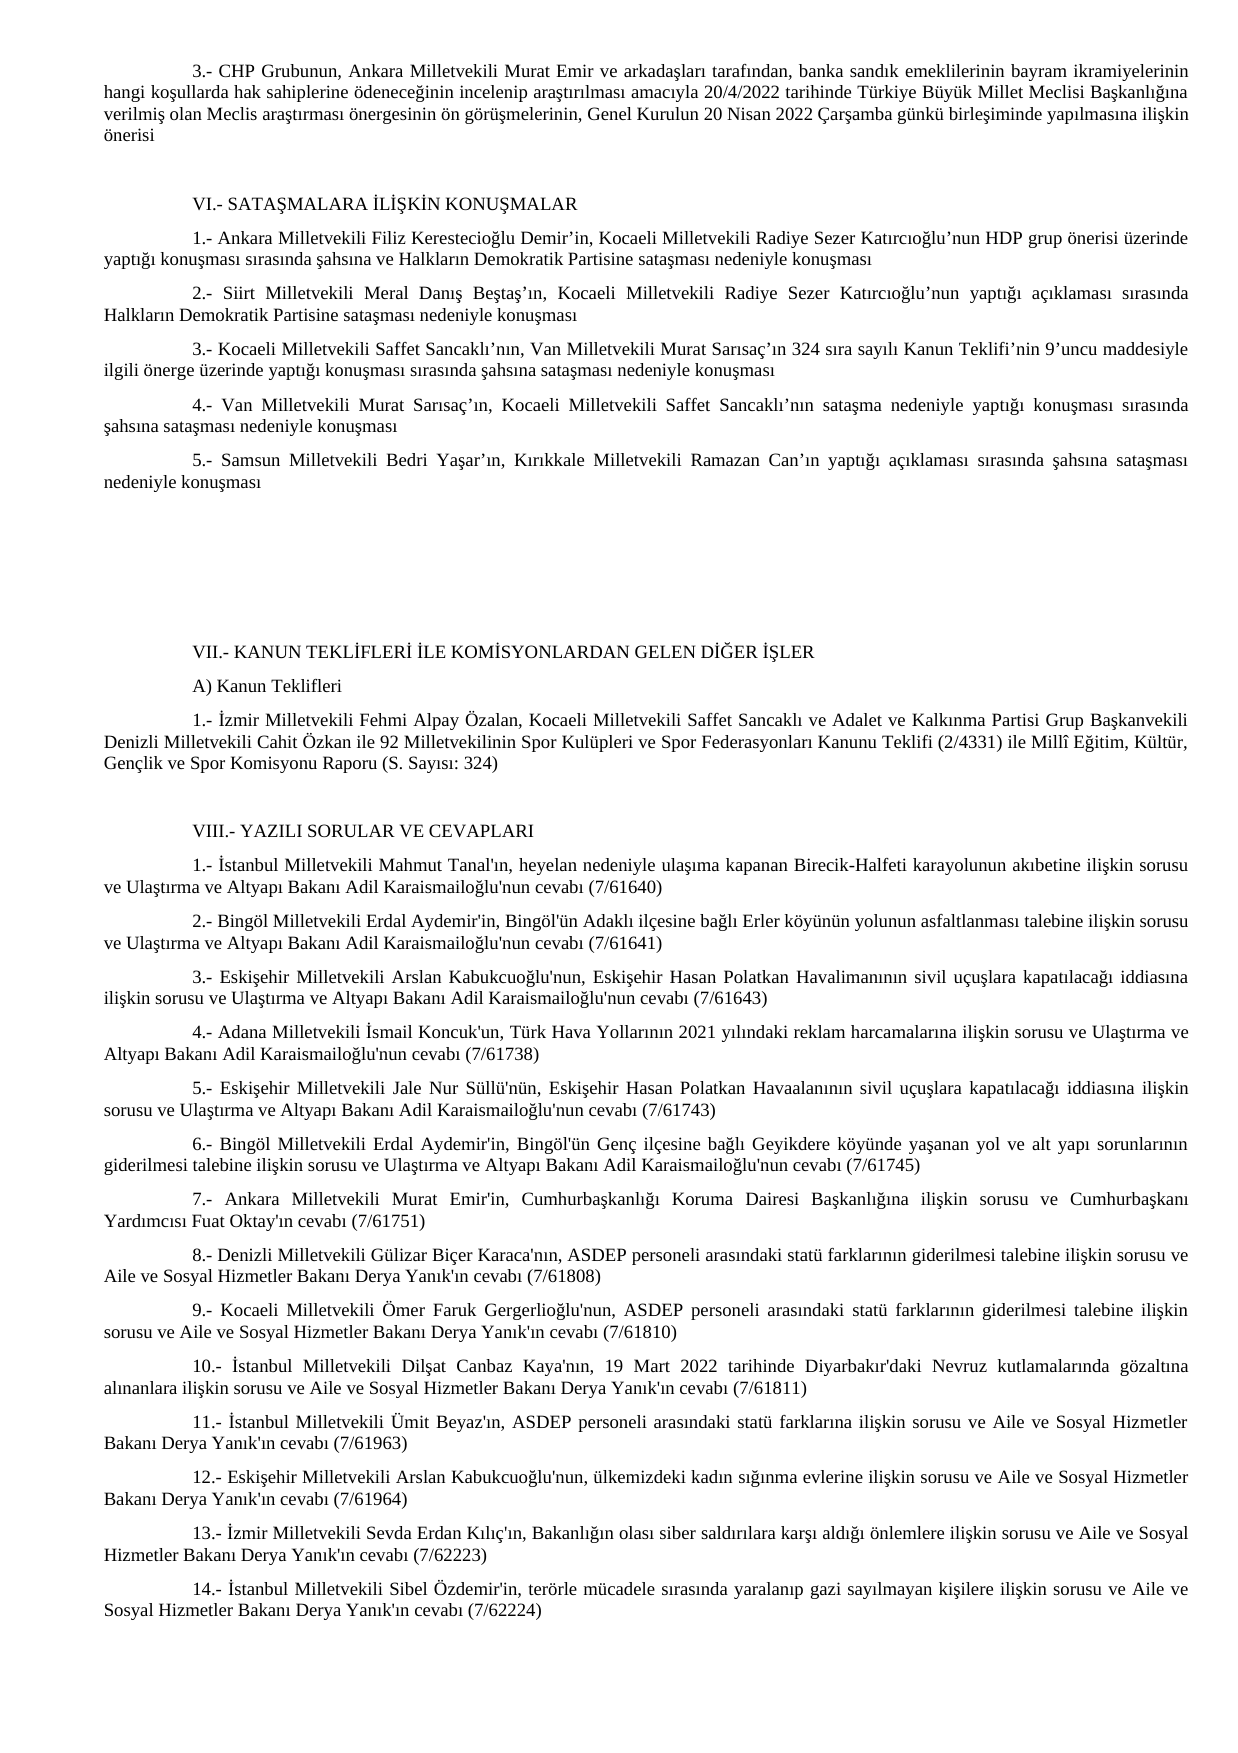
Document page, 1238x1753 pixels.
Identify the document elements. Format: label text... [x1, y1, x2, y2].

text 5.- Eskişehir Milletvekili Jale Nur Süllü'nün, Eskişehir Hasan Polatkan Havaalanının sivil uçuşlara kapatılacağı iddiasına ilişkin sorusu ve Ulaştırma ve Altyapı Bakanı Adil Karaismailoğlu'nun cevabı (7/61743) [103, 1077, 1190, 1120]
text VI.- SATAŞMALARA İLİŞKİN KONUŞMALAR [103, 192, 1190, 214]
text 5.- Samsun Milletvekili Bedri Yaşar’ın, Kırıkkale Milletvekili Ramazan Can’ın yaptığı açıklaması sırasında şahsına sataşması nedeniyle konuşması [103, 449, 1190, 492]
text 14.- İstanbul Milletvekili Sibel Özdemir'in, terörle mücadele sırasında yaralanıp gazi sayılmayan kişilere ilişkin sorusu ve Aile ve Sosyal Hizmetler Bakanı Derya Yanık'ın cevabı (7/62224) [103, 1577, 1190, 1621]
text 3.- Eskişehir Milletvekili Arslan Kabukcuoğlu'nun, Eskişehir Hasan Polatkan Havalimanının sivil uçuşlara kapatılacağı iddiasına ilişkin sorusu ve Ulaştırma ve Altyapı Bakanı Adil Karaismailoğlu'nun cevabı (7/61643) [103, 966, 1190, 1009]
text 4.- Van Milletvekili Murat Sarısaç’ın, Kocaeli Milletvekili Saffet Sancaklı’nın sataşma nedeniyle yaptığı konuşması sırasında şahsına sataşması nedeniyle konuşması [103, 393, 1190, 437]
text 8.- Denizli Milletvekili Gülizar Biçer Karaca'nın, ASDEP personeli arasındaki statü farklarının giderilmesi talebine ilişkin sorusu ve Aile ve Sosyal Hizmetler Bakanı Derya Yanık'ın cevabı (7/61808) [103, 1244, 1190, 1287]
text A) Kanun Teklifleri [103, 675, 1190, 697]
text 7.- Ankara Milletvekili Murat Emir'in, Cumhurbaşkanlığı Koruma Dairesi Başkanlığına ilişkin sorusu ve Cumhurbaşkanı Yardımcısı Fuat Oktay'ın cevabı (7/61751) [103, 1188, 1190, 1231]
text VII.- KANUN TEKLİFLERİ İLE KOMİSYONLARDAN GELEN DİĞER İŞLER [103, 641, 1190, 662]
text 3.- CHP Grubunun, Ankara Milletvekili Murat Emir ve arkadaşları tarafından, banka sandık emeklilerinin bayram ikramiyelerinin hangi koşullarda hak sahiplerine ödeneceğinin incelenip araştırılması amacıyla 20/4/2022 tarihinde Türkiye Büyük Millet Meclisi Başkanlığına verilmiş olan Meclis araştırması önergesinin ön görüşmelerinin, Genel Kurulun 20 Nisan 2022 Çarşamba günkü birleşiminde yapılmasına ilişkin önerisi [103, 60, 1190, 146]
text 1.- İstanbul Milletvekili Mahmut Tanal'ın, heyelan nedeniyle ulaşıma kapanan Birecik-Halfeti karayolunun akıbetine ilişkin sorusu ve Ulaştırma ve Altyapı Bakanı Adil Karaismailoğlu'nun cevabı (7/61640) [103, 854, 1190, 897]
text 1.- İzmir Milletvekili Fehmi Alpay Özalan, Kocaeli Milletvekili Saffet Sancaklı ve Adalet ve Kalkınma Partisi Grup Başkanvekili Denizli Milletvekili Cahit Özkan ile 92 Milletvekilinin Spor Kulüpleri ve Spor Federasyonları Kanunu Teklifi (2/4331) ile Millî Eğitim, Kültür, Gençlik ve Spor Komisyonu Raporu (S. Sayısı: 324) [103, 709, 1190, 774]
text 2.- Bingöl Milletvekili Erdal Aydemir'in, Bingöl'ün Adaklı ilçesine bağlı Erler köyünün yolunun asfaltlanması talebine ilişkin sorusu ve Ulaştırma ve Altyapı Bakanı Adil Karaismailoğlu'nun cevabı (7/61641) [103, 910, 1190, 953]
text 11.- İstanbul Milletvekili Ümit Beyaz'ın, ASDEP personeli arasındaki statü farklarına ilişkin sorusu ve Aile ve Sosyal Hizmetler Bakanı Derya Yanık'ın cevabı (7/61963) [103, 1411, 1190, 1454]
text 6.- Bingöl Milletvekili Erdal Aydemir'in, Bingöl'ün Genç ilçesine bağlı Geyikdere köyünde yaşanan yol ve alt yapı sorunlarının giderilmesi talebine ilişkin sorusu ve Ulaştırma ve Altyapı Bakanı Adil Karaismailoğlu'nun cevabı (7/61745) [103, 1132, 1190, 1176]
text 1.- Ankara Milletvekili Filiz Kerestecioğlu Demir’in, Kocaeli Milletvekili Radiye Sezer Katırcıoğlu’nun HDP grup önerisi üzerinde yaptığı konuşması sırasında şahsına ve Halkların Demokratik Partisine sataşması nedeniyle konuşması [103, 227, 1190, 270]
text 3.- Kocaeli Milletvekili Saffet Sancaklı’nın, Van Milletvekili Murat Sarısaç’ın 324 sıra sayılı Kanun Teklifi’nin 9’uncu maddesiyle ilgili önerge üzerinde yaptığı konuşması sırasında şahsına sataşması nedeniyle konuşması [103, 338, 1190, 381]
text 10.- İstanbul Milletvekili Dilşat Canbaz Kaya'nın, 19 Mart 2022 tarihinde Diyarbakır'daki Nevruz kutlamalarında gözaltına alınanlara ilişkin sorusu ve Aile ve Sosyal Hizmetler Bakanı Derya Yanık'ın cevabı (7/61811) [103, 1355, 1190, 1398]
text VIII.- YAZILI SORULAR VE CEVAPLARI [103, 820, 1190, 842]
text 12.- Eskişehir Milletvekili Arslan Kabukcuoğlu'nun, ülkemizdeki kadın sığınma evlerine ilişkin sorusu ve Aile ve Sosyal Hizmetler Bakanı Derya Yanık'ın cevabı (7/61964) [103, 1466, 1190, 1509]
text 4.- Adana Milletvekili İsmail Koncuk'un, Türk Hava Yollarının 2021 yılındaki reklam harcamalarına ilişkin sorusu ve Ulaştırma ve Altyapı Bakanı Adil Karaismailoğlu'nun cevabı (7/61738) [103, 1021, 1190, 1064]
text 2.- Siirt Milletvekili Meral Danış Beştaş’ın, Kocaeli Milletvekili Radiye Sezer Katırcıoğlu’nun yaptığı açıklaması sırasında Halkların Demokratik Partisine sataşması nedeniyle konuşması [103, 282, 1190, 325]
text 13.- İzmir Milletvekili Sevda Erdan Kılıç'ın, Bakanlığın olası siber saldırılara karşı aldığı önlemlere ilişkin sorusu ve Aile ve Sosyal Hizmetler Bakanı Derya Yanık'ın cevabı (7/62223) [103, 1522, 1190, 1565]
text 9.- Kocaeli Milletvekili Ömer Faruk Gergerlioğlu'nun, ASDEP personeli arasındaki statü farklarının giderilmesi talebine ilişkin sorusu ve Aile ve Sosyal Hizmetler Bakanı Derya Yanık'ın cevabı (7/61810) [103, 1299, 1190, 1342]
